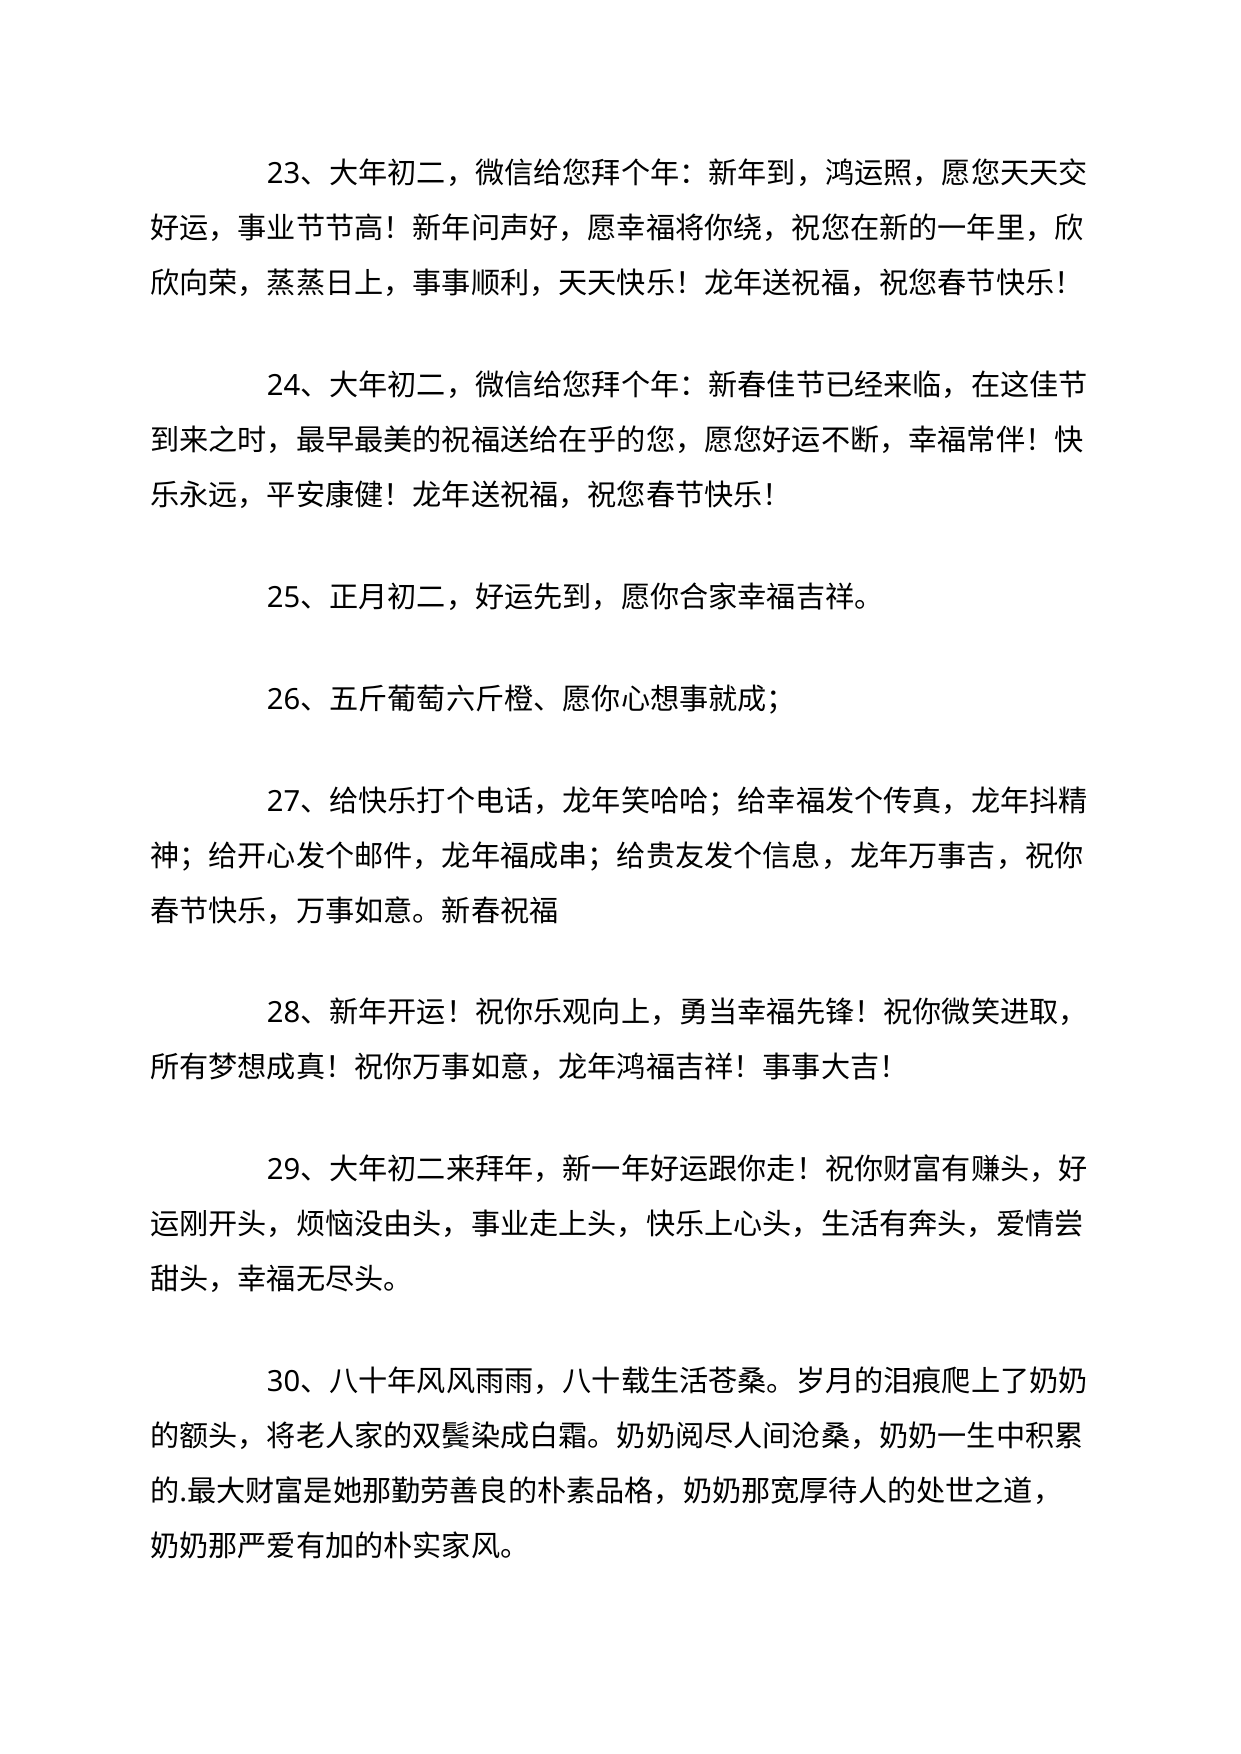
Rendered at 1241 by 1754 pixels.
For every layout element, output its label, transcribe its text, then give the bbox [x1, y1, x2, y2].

text 29、大年初二来拜年，新一年好运跟你走！祝你财富有赚头，好运刚开头，烦恼没由头，事业走上头，快乐上心头，生活有奔头，爱情尝甜头，幸福无尽头。 [150, 1146, 1090, 1298]
text 28、新年开运！祝你乐观向上，勇当幸福先锋！祝你微笑进取，所有梦想成真！祝你万事如意，龙年鸿福吉祥！事事大吉！ [150, 989, 1090, 1086]
text 25、正月初二，好运先到，愿你合家幸福吉祥。 [150, 573, 1090, 616]
text 30、八十年风风雨雨，八十载生活苍桑。岁月的泪痕爬上了奶奶的额头，将老人家的双鬓染成白霜。奶奶阅尽人间沧桑，奶奶一生中积累的.最大财富是她那勤劳善良的朴素品格，奶奶那宽厚待人的处世之道，奶奶那严爱有加的朴实家风。 [150, 1357, 1090, 1564]
text 23、大年初二，微信给您拜个年：新年到，鸿运照，愿您天天交好运，事业节节高！新年问声好，愿幸福将你绕，祝您在新的一年里，欣欣向荣，蒸蒸日上，事事顺利，天天快乐！龙年送祝福，祝您春节快乐！ [150, 150, 1090, 302]
text 26、五斤葡萄六斤橙、愿你心想事就成； [150, 675, 1090, 718]
text 27、给快乐打个电话，龙年笑哈哈；给幸福发个传真，龙年抖精神；给开心发个邮件，龙年福成串；给贵友发个信息，龙年万事吉，祝你春节快乐，万事如意。新春祝福 [150, 777, 1090, 929]
text 24、大年初二，微信给您拜个年：新春佳节已经来临，在这佳节到来之时，最早最美的祝福送给在乎的您，愿您好运不断，幸福常伴！快乐永远，平安康健！龙年送祝福，祝您春节快乐！ [150, 362, 1090, 514]
